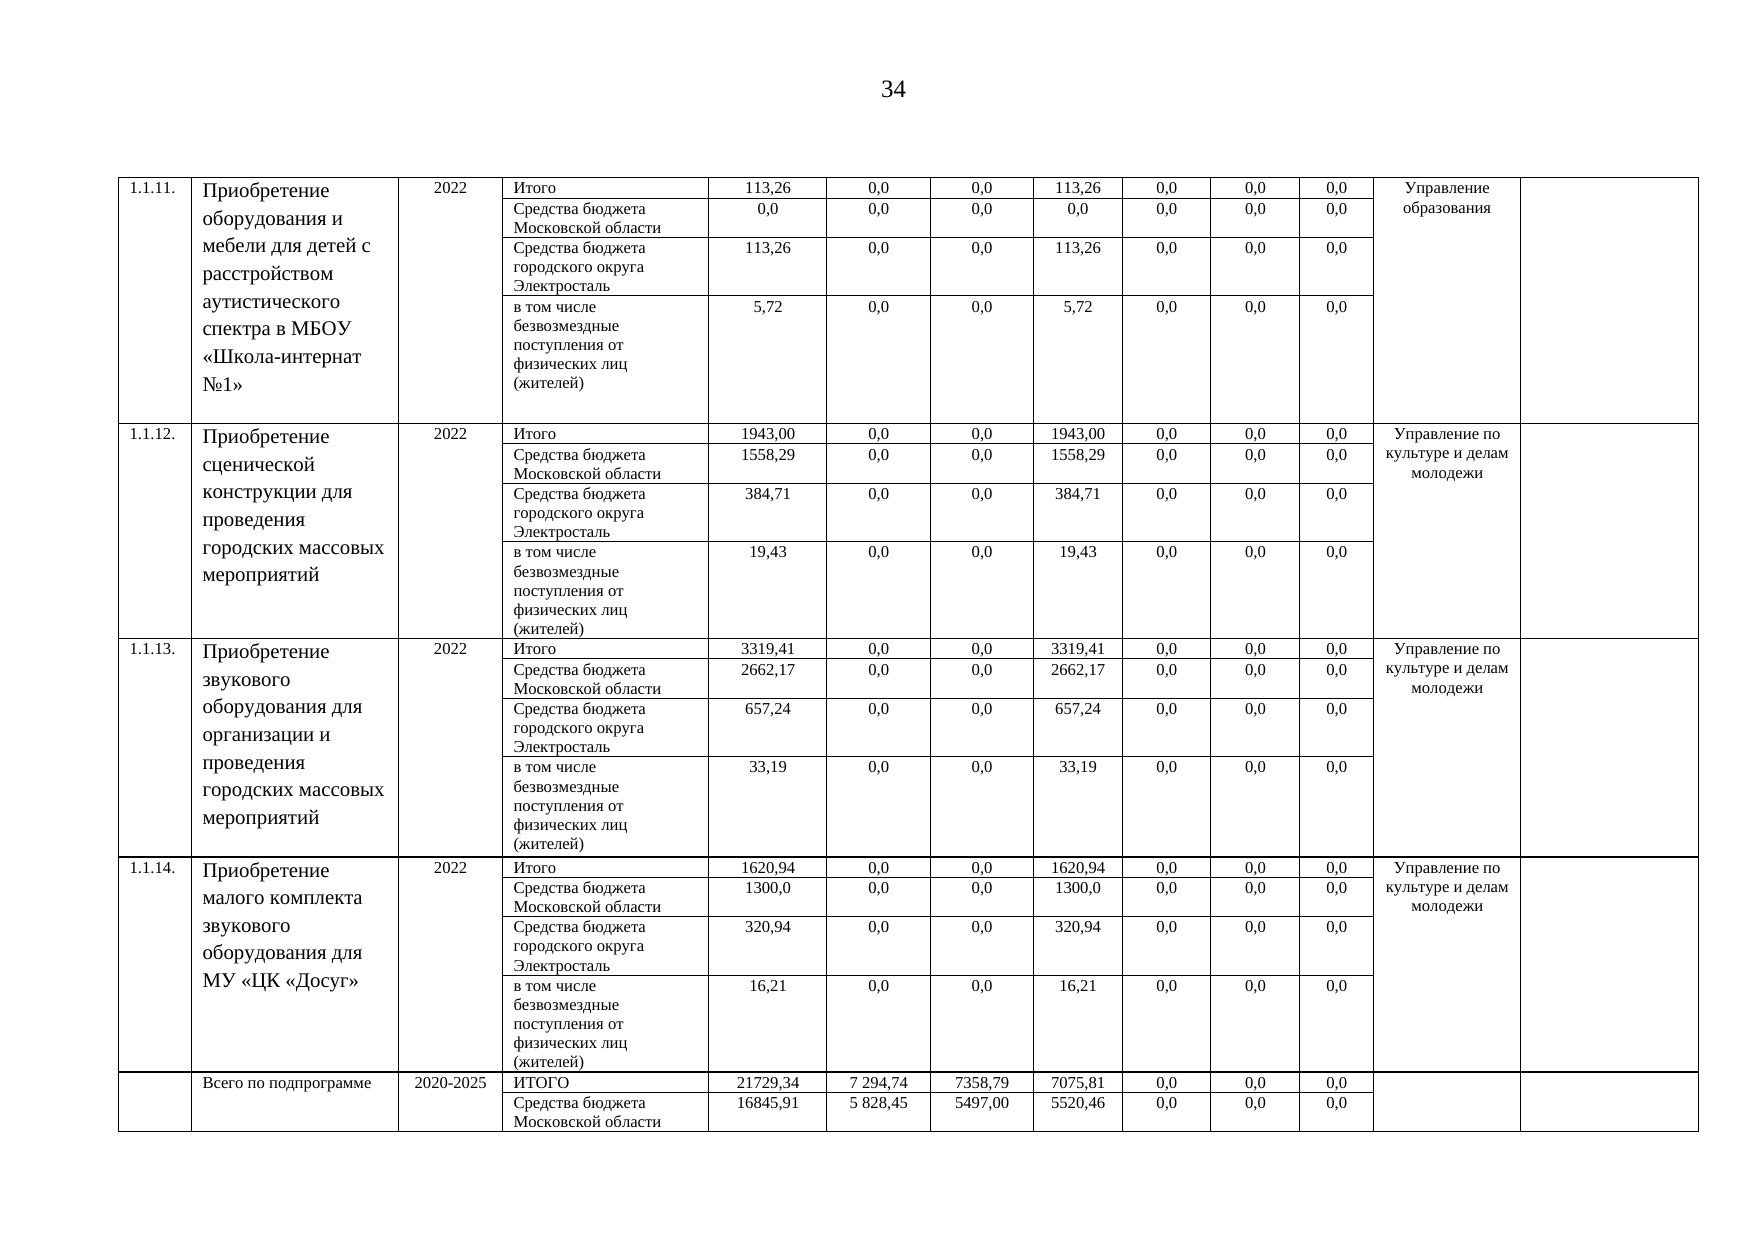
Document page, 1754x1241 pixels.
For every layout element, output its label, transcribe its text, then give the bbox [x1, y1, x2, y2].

table_cell 0,0 [1211, 444, 1299, 483]
table_cell 0,0 [931, 178, 1033, 197]
table_cell 0,0 [1300, 484, 1373, 541]
table_cell 0,0 [827, 858, 930, 877]
table_cell 0,0 [1123, 238, 1210, 295]
table_cell 0,0 [1211, 878, 1299, 916]
table_cell 0,0 [1211, 1073, 1299, 1092]
table_cell 113,26 [1034, 238, 1122, 295]
table_cell 0,0 [1123, 917, 1210, 974]
table_cell 0,0 [931, 878, 1033, 916]
table_cell 113,26 [709, 238, 826, 295]
table_cell 0,0 [1211, 699, 1299, 756]
table_cell 0,0 [827, 199, 930, 237]
table_cell 0,0 [1123, 659, 1210, 698]
table_cell Средства бюджета городского округа Электросталь [503, 699, 708, 756]
table_cell 0,0 [1211, 976, 1299, 1071]
table_cell 0,0 [1034, 199, 1122, 237]
table_cell Управление по культуре и делам молодежи [1374, 424, 1520, 638]
table_cell 0,0 [931, 639, 1033, 658]
table_cell 16845,91 [709, 1093, 826, 1131]
table_cell 0,0 [827, 296, 930, 423]
table_cell 5,72 [709, 296, 826, 423]
table_cell 0,0 [1211, 757, 1299, 856]
table_cell 0,0 [827, 484, 930, 541]
table_cell 0,0 [1300, 1073, 1373, 1092]
table_cell 0,0 [827, 424, 930, 443]
table_cell 1.1.14. [119, 858, 191, 1071]
table_cell 0,0 [931, 238, 1033, 295]
table_cell [1521, 639, 1698, 856]
table_cell [1374, 1073, 1520, 1131]
table_cell 5,72 [1034, 296, 1122, 423]
table_cell 19,43 [709, 542, 826, 638]
table_cell 2022 [399, 639, 502, 856]
table_cell 0,0 [1211, 484, 1299, 541]
table_cell Средства бюджета городского округа Электросталь [503, 917, 708, 974]
table_cell 0,0 [1300, 444, 1373, 483]
table_cell 0,0 [1123, 542, 1210, 638]
table_cell 384,71 [709, 484, 826, 541]
table_cell 0,0 [827, 639, 930, 658]
table_cell Средства бюджета Московской области [503, 199, 708, 237]
table_cell Средства бюджета городского округа Электросталь [503, 484, 708, 541]
table_cell 1.1.11. [119, 178, 191, 423]
table_cell Управление по культуре и делам молодежи [1374, 639, 1520, 856]
table_cell Итого [503, 639, 708, 658]
table_cell 1620,94 [1034, 858, 1122, 877]
table_cell 33,19 [709, 757, 826, 856]
table_cell 0,0 [1300, 639, 1373, 658]
table_cell [1521, 1073, 1698, 1131]
table_cell [119, 1073, 191, 1131]
table_cell 0,0 [1300, 858, 1373, 877]
table_cell 657,24 [1034, 699, 1122, 756]
table_cell 0,0 [1211, 542, 1299, 638]
table_cell 0,0 [1300, 699, 1373, 756]
table_cell Итого [503, 178, 708, 197]
table_cell 0,0 [1211, 858, 1299, 877]
table_cell 21729,34 [709, 1073, 826, 1092]
table_cell Приобретение оборудования и мебели для детей с расстройством аутистического спектра в МБОУ «Школа-интернат №1» [192, 178, 398, 423]
table_cell 0,0 [931, 444, 1033, 483]
table_cell 0,0 [931, 757, 1033, 856]
table_cell 1.1.12. [119, 424, 191, 638]
table_cell 0,0 [931, 424, 1033, 443]
table_cell 0,0 [1123, 1093, 1210, 1131]
table_cell 0,0 [1123, 976, 1210, 1071]
table_cell [1521, 178, 1698, 423]
table_cell 5497,00 [931, 1093, 1033, 1131]
table_cell 0,0 [1123, 199, 1210, 237]
table_cell 2022 [399, 178, 502, 423]
table_cell в том числе безвозмездные поступления от физических лиц (жителей) [503, 976, 708, 1071]
table_cell 0,0 [1300, 178, 1373, 197]
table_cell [503, 238, 708, 295]
table_cell 0,0 [931, 484, 1033, 541]
table_cell 0,0 [1211, 238, 1299, 295]
table_cell 0,0 [1300, 238, 1373, 295]
table_cell 0,0 [1300, 757, 1373, 856]
table_cell 320,94 [709, 917, 826, 974]
table_cell 2020-2025 [399, 1073, 502, 1131]
table_cell 33,19 [1034, 757, 1122, 856]
table_cell 16,21 [709, 976, 826, 1071]
table_cell 1558,29 [1034, 444, 1122, 483]
table_cell 0,0 [1123, 639, 1210, 658]
table_cell 0,0 [1123, 178, 1210, 197]
table_cell 0,0 [931, 296, 1033, 423]
table_cell 0,0 [1123, 484, 1210, 541]
table_cell 1943,00 [1034, 424, 1122, 443]
table_cell 0,0 [1300, 917, 1373, 974]
table_cell 0,0 [827, 917, 930, 974]
table_cell Приобретение малого комплекта звукового оборудования для МУ «ЦК «Досуг» [192, 858, 398, 1071]
table_cell 320,94 [1034, 917, 1122, 974]
table_cell 1.1.13. [119, 639, 191, 856]
table_cell 0,0 [1123, 1073, 1210, 1092]
table_cell 657,24 [709, 699, 826, 756]
table_cell Всего по подпрограмме [192, 1073, 398, 1131]
table_cell 0,0 [827, 659, 930, 698]
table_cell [1374, 178, 1520, 423]
table_cell 1620,94 [709, 858, 826, 877]
table_cell Средства бюджета Московской области [503, 444, 708, 483]
table_cell 113,26 [709, 178, 826, 197]
table_cell 384,71 [1034, 484, 1122, 541]
table_cell 0,0 [1211, 424, 1299, 443]
table_cell 5520,46 [1034, 1093, 1122, 1131]
table_cell 1300,0 [709, 878, 826, 916]
table_cell в том числе безвозмездные поступления от физических лиц (жителей) [503, 542, 708, 638]
table_cell 0,0 [1300, 424, 1373, 443]
table_cell 2022 [399, 858, 502, 1071]
table_cell 0,0 [1300, 1093, 1373, 1131]
table_cell 0,0 [1300, 199, 1373, 237]
table_cell Приобретение звукового оборудования для организации и проведения городских массовых мероприятий [192, 639, 398, 856]
table_cell 0,0 [827, 542, 930, 638]
table_cell 0,0 [1300, 976, 1373, 1071]
table_cell Управление по культуре и делам молодежи [1374, 858, 1520, 1071]
table_cell 0,0 [827, 178, 930, 197]
table_cell Итого [503, 858, 708, 877]
table_cell 0,0 [827, 238, 930, 295]
table_cell 0,0 [827, 444, 930, 483]
table_cell 19,43 [1034, 542, 1122, 638]
table_cell 1558,29 [709, 444, 826, 483]
table_cell в том числе безвозмездные поступления от физических лиц (жителей) [503, 296, 708, 423]
table_cell 3319,41 [709, 639, 826, 658]
table_cell 0,0 [1300, 878, 1373, 916]
table_cell 0,0 [1211, 178, 1299, 197]
table_cell 2022 [399, 424, 502, 638]
table_cell 2662,17 [1034, 659, 1122, 698]
table_cell 0,0 [1123, 424, 1210, 443]
table_cell 0,0 [1123, 444, 1210, 483]
table_cell 0,0 [931, 542, 1033, 638]
table_cell 0,0 [827, 878, 930, 916]
table_cell 0,0 [931, 699, 1033, 756]
table_cell 0,0 [827, 976, 930, 1071]
table_cell 0,0 [827, 699, 930, 756]
table_cell Средства бюджета Московской области [503, 878, 708, 916]
table_cell 2662,17 [709, 659, 826, 698]
table_cell 0,0 [931, 858, 1033, 877]
table_cell 0,0 [1123, 858, 1210, 877]
table_cell 0,0 [709, 199, 826, 237]
table_cell Приобретение сценической конструкции для проведения городских массовых мероприятий [192, 424, 398, 638]
table_cell [1521, 424, 1698, 638]
table_cell 0,0 [1211, 659, 1299, 698]
table_cell 0,0 [1211, 917, 1299, 974]
table_cell 0,0 [1300, 659, 1373, 698]
table_cell 7 294,74 [827, 1073, 930, 1092]
table_cell 16,21 [1034, 976, 1122, 1071]
table_cell 0,0 [1211, 296, 1299, 423]
table_cell 0,0 [931, 976, 1033, 1071]
table_cell 0,0 [1300, 296, 1373, 423]
table_cell Итого [503, 424, 708, 443]
table_cell 0,0 [1211, 1093, 1299, 1131]
table_cell 0,0 [1123, 757, 1210, 856]
table_cell 7358,79 [931, 1073, 1033, 1092]
table_cell ИТОГО [503, 1073, 708, 1092]
table_cell 5 828,45 [827, 1093, 930, 1131]
table_cell 3319,41 [1034, 639, 1122, 658]
table_cell 113,26 [1034, 178, 1122, 197]
table_cell 0,0 [931, 659, 1033, 698]
table_cell 0,0 [1123, 699, 1210, 756]
table_cell 0,0 [931, 199, 1033, 237]
table_cell 0,0 [1123, 878, 1210, 916]
table_cell Средства бюджета Московской области [503, 659, 708, 698]
table_cell 1943,00 [709, 424, 826, 443]
table_cell 0,0 [1300, 542, 1373, 638]
table_cell 0,0 [1211, 199, 1299, 237]
table_cell 0,0 [827, 757, 930, 856]
table_cell в том числе безвозмездные поступления от физических лиц (жителей) [503, 757, 708, 856]
table_cell [1521, 858, 1698, 1071]
table_cell 0,0 [1123, 296, 1210, 423]
table_cell 0,0 [1211, 639, 1299, 658]
table_cell 1300,0 [1034, 878, 1122, 916]
table_cell Средства бюджета Московской области [503, 1093, 708, 1131]
table_cell 7075,81 [1034, 1073, 1122, 1092]
table_cell 0,0 [931, 917, 1033, 974]
